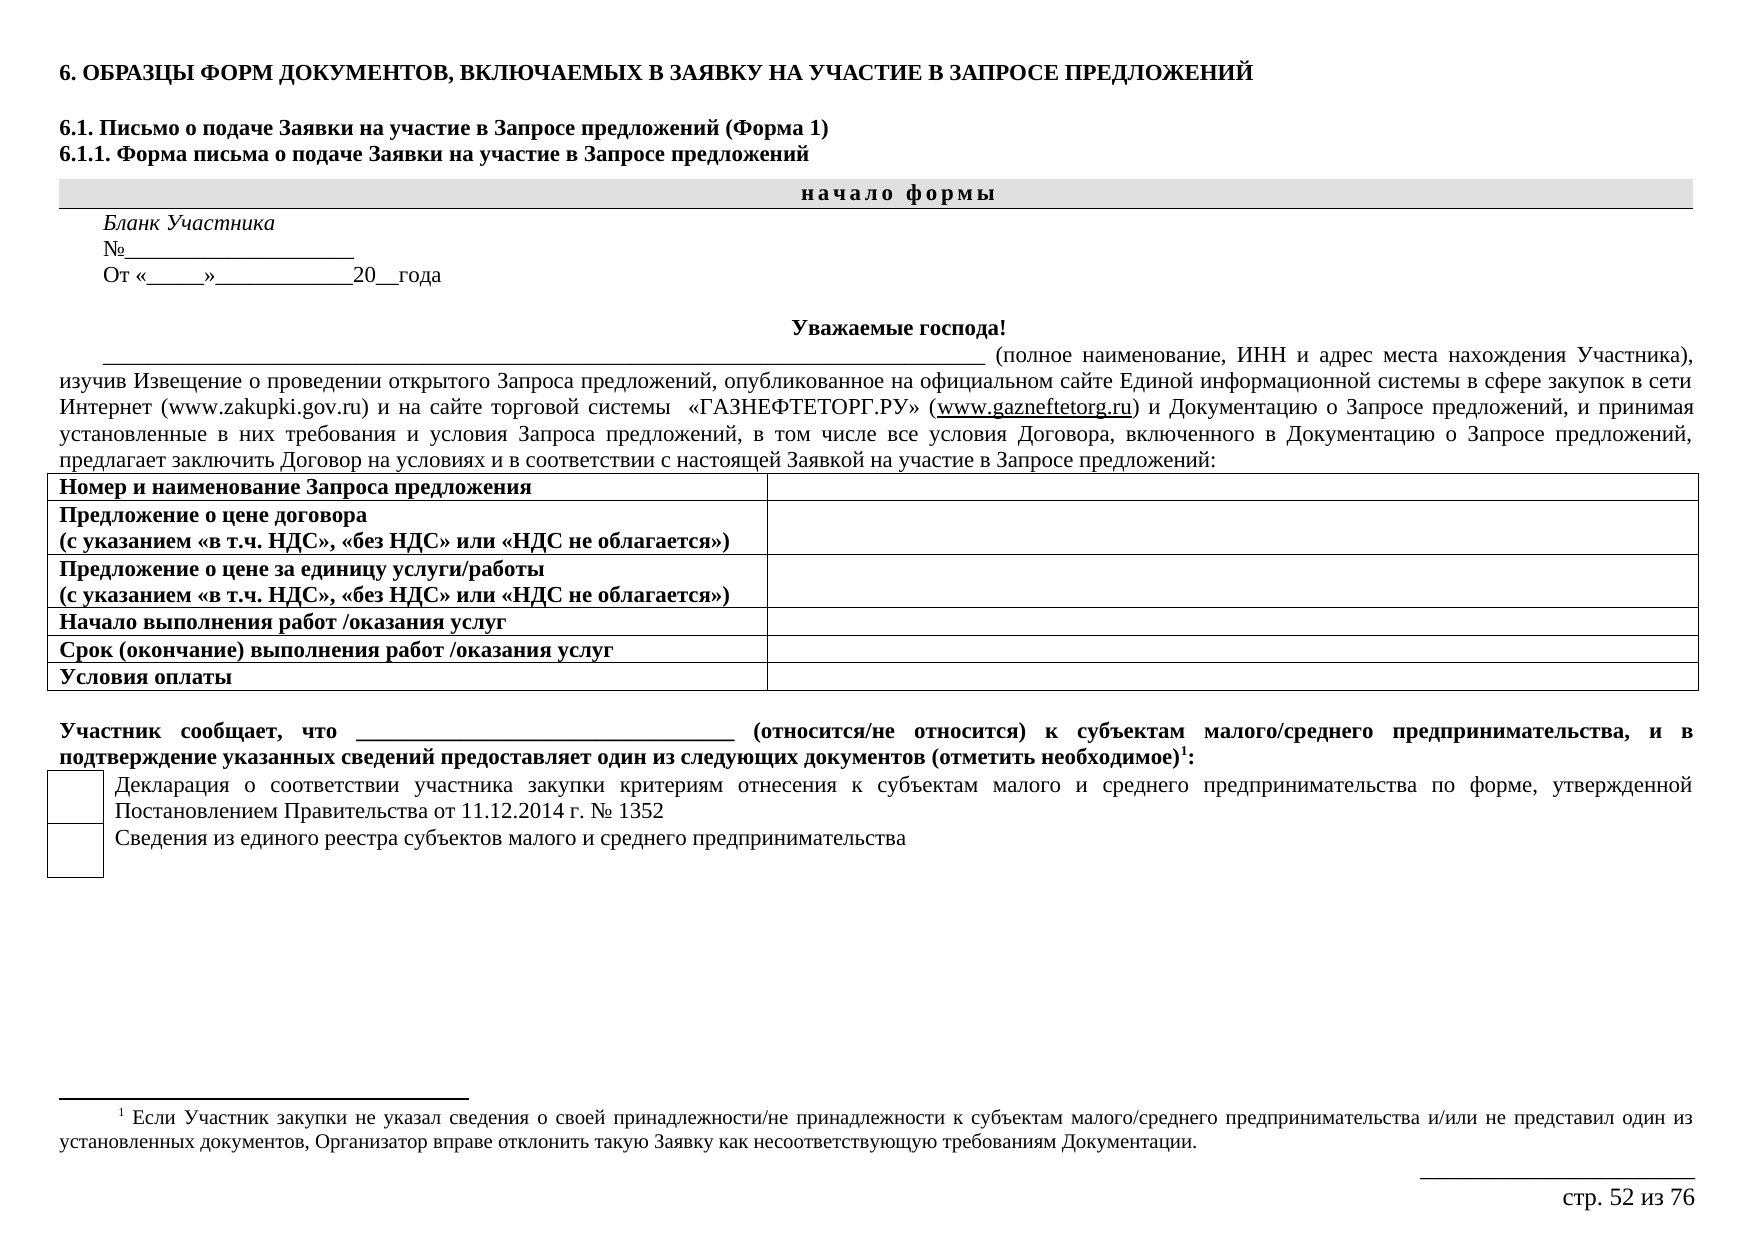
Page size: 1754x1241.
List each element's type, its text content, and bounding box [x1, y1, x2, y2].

text Участник сообщает, что _________________________________ (относится/не относится) к субъектам малого/среднего предпринимательства, и в подтверждение указанных сведений предоставляет один из следующих документов (отметить необходимое): [59, 717, 1695, 769]
text 6.1.1. Форма письма о подаче Заявки на участие в Запросе предложений [59, 141, 1695, 167]
table_cell Сведения из единого реестра субъектов малого и среднего предпринимательства [104, 823, 1706, 877]
text №____________________ [59, 235, 1149, 262]
table_cell [768, 636, 1698, 662]
text 6.1. Письмо о подаче Заявки на участие в Запросе предложений (Форма 1) [59, 114, 1695, 141]
text Бланк Участника [59, 209, 1695, 235]
table_header [768, 474, 1698, 500]
table_cell [48, 824, 103, 877]
text От «_____»____________20__года [59, 262, 1149, 288]
table_cell Предложение о цене за единицу услуги/работы (с указанием «в т.ч. НДС», «без НДС» или «НДС не облагается») [48, 555, 767, 607]
table_cell [768, 608, 1698, 635]
table_cell Предложение о цене договора (с указанием «в т.ч. НДС», «без НДС» или «НДС не облагается») [48, 501, 767, 553]
table_cell [768, 555, 1698, 607]
table_cell Срок (окончание) выполнения работ /оказания услуг [48, 636, 767, 662]
text 6. ОБРАЗЦЫ ФОРМ ДОКУМЕНТОВ, ВКЛЮЧАЕМЫХ В ЗАЯВКУ НА УЧАСТИЕ В ЗАПРОСЕ ПРЕДЛОЖЕНИЙ [59, 59, 1695, 85]
text начало формы [59, 179, 1693, 208]
text Уважаемые господа! [59, 314, 1695, 341]
table_header [48, 771, 103, 823]
table_cell Условия оплаты [48, 663, 767, 689]
table_cell [768, 663, 1698, 689]
table_header Номер и наименование Запроса предложения [48, 474, 767, 500]
table_cell Начало выполнения работ /оказания услуг [48, 608, 767, 635]
text _____________________________________________________________________________ (полное наименование, ИНН и адрес места нахождения Участника), изучив Извещение о проведении открытого Запроса предложений, опубликованное на официальном сайте Единой информационной системы в сфере закупок в сети Интернет (www.zakupki.gov.ru) и на сайте торговой системы «ГАЗНЕФТЕТОРГ.РУ» (www.gazneftetorg.ru) и Документацию о Запросе предложений, и принимая установленные в них требования и условия Запроса предложений, в том числе все условия Договора, включенного в Документацию о Запросе предложений, предлагает заключить Договор на условиях и в соответствии с настоящей Заявкой на участие в Запросе предложений: [59, 341, 1695, 472]
table_header Декларация о соответствии участника закупки критериям отнесения к субъектам малого и среднего предпринимательства по форме, утвержденной Постановлением Правительства от 11.12.2014 г. № 1352 [104, 770, 1706, 823]
table_cell [768, 501, 1698, 553]
